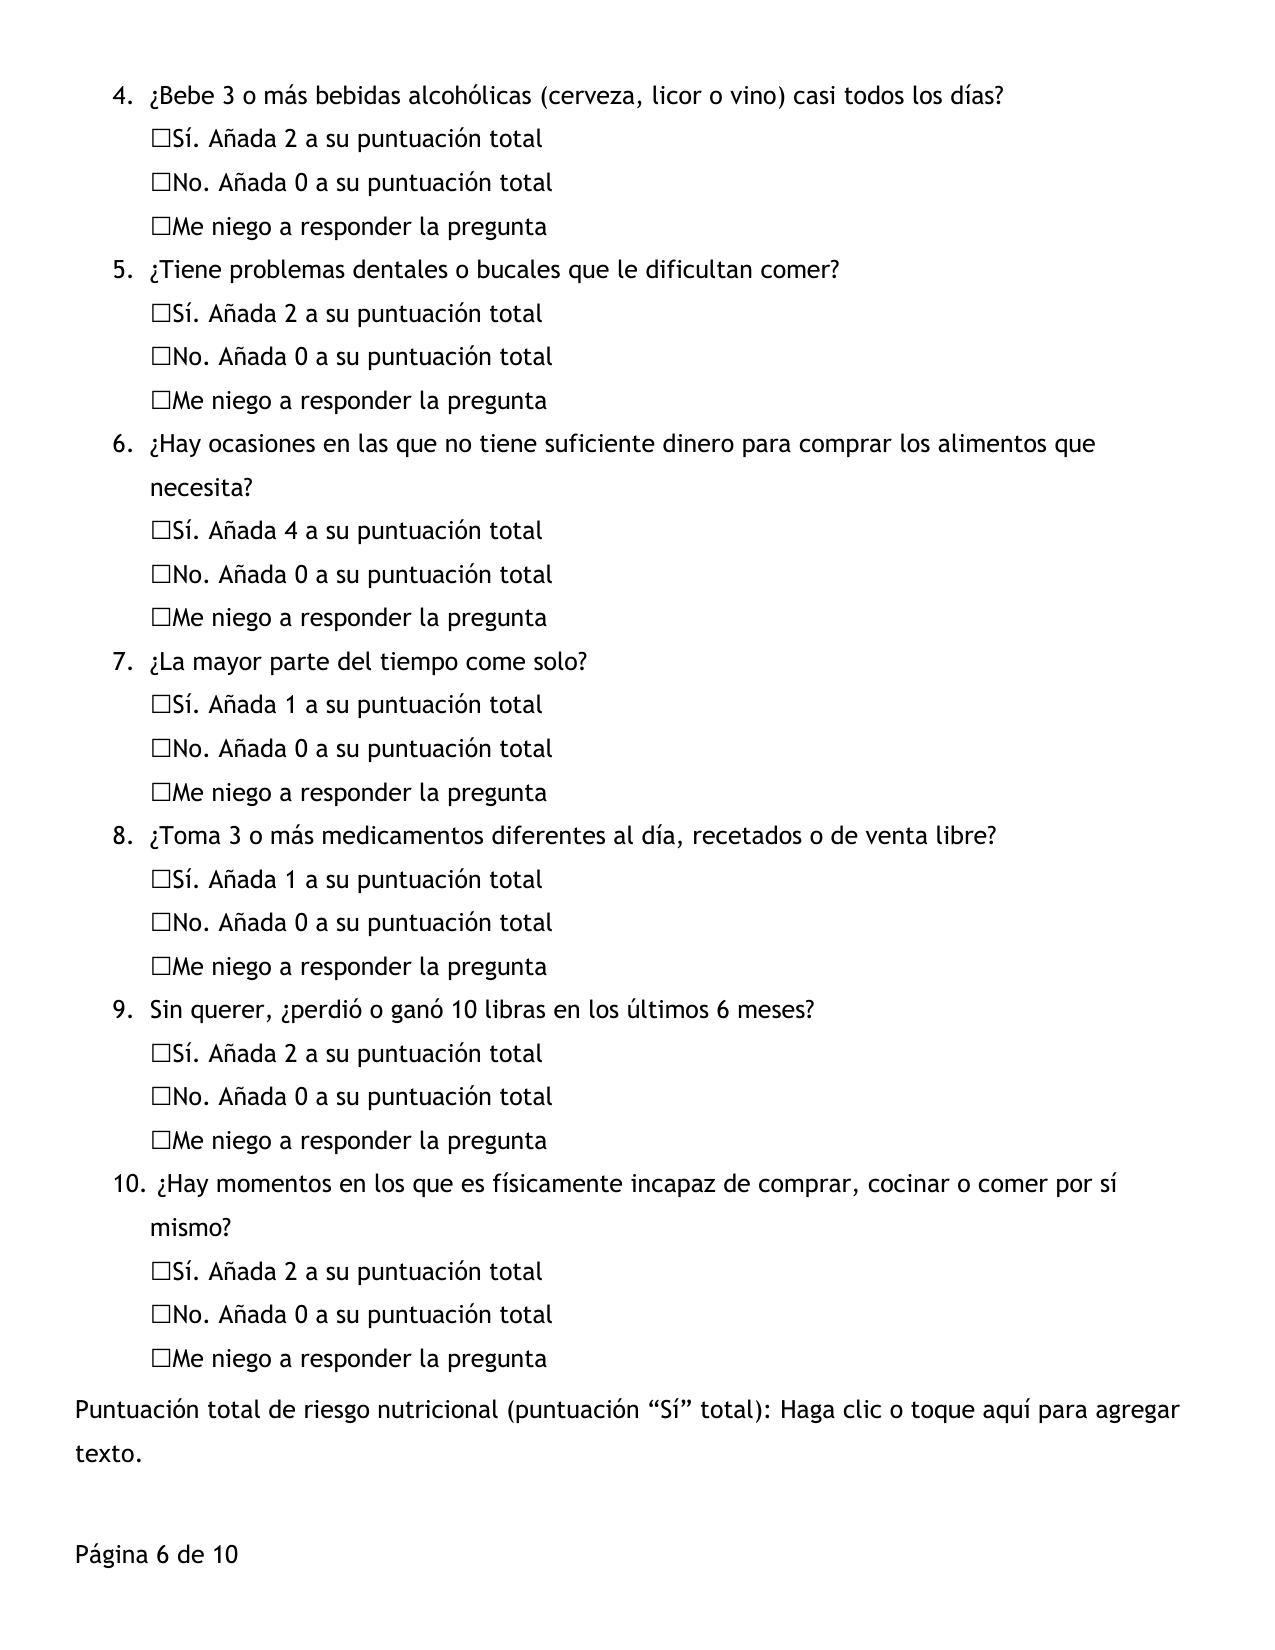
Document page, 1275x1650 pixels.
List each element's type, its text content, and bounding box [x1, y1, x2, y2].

text No. Añada 0 a su puntuación total [150, 734, 1200, 763]
list Me niego a responder la pregunta [150, 386, 1200, 415]
list Sin querer, ¿perdió o ganó 10 libras en los últimos 6 meses? [112, 995, 1200, 1024]
text Sí. Añada 2 a su puntuación total [150, 124, 1200, 153]
list Sí. Añada 2 a su puntuación total [150, 1256, 1200, 1286]
list Sí. Añada 1 a su puntuación total [150, 864, 1200, 894]
text No. Añada 0 a su puntuación total [150, 908, 1200, 937]
list Me niego a responder la pregunta [150, 777, 1200, 807]
list Sí. Añada 1 a su puntuación total [150, 690, 1200, 719]
list ¿Hay ocasiones en las que no tiene suficiente dinero para comprar los alimentos que necesita? [112, 429, 1200, 502]
list ¿Bebe 3 o más bebidas alcohólicas (cerveza, licor o vino) casi todos los días? [112, 81, 1200, 110]
list Me niego a responder la pregunta [150, 1126, 1200, 1155]
text No. Añada 0 a su puntuación total [150, 1300, 1200, 1329]
list Me niego a responder la pregunta [150, 952, 1200, 981]
list ¿Tiene problemas dentales o bucales que le dificultan comer? [112, 255, 1200, 284]
text Me niego a responder la pregunta [150, 211, 1200, 241]
list Me niego a responder la pregunta [150, 1343, 1200, 1373]
list Sí. Añada 2 a su puntuación total [150, 298, 1200, 328]
text No. Añada 0 a su puntuación total [150, 1082, 1200, 1111]
text No. Añada 0 a su puntuación total [150, 168, 1200, 197]
list Sí. Añada 2 a su puntuación total [150, 1039, 1200, 1068]
list ¿Hay momentos en los que es físicamente incapaz de comprar, cocinar o comer por sí mismo? [112, 1169, 1200, 1242]
text No. Añada 0 a su puntuación total [150, 560, 1200, 589]
list Me niego a responder la pregunta [150, 603, 1200, 632]
list ¿Toma 3 o más medicamentos diferentes al día, recetados o de venta libre? [112, 821, 1200, 850]
list ¿La mayor parte del tiempo come solo? [112, 647, 1200, 676]
text No. Añada 0 a su puntuación total [150, 342, 1200, 371]
text Puntuación total de riesgo nutricional (puntuación “Sí” total): [75, 1395, 1200, 1468]
list Sí. Añada 4 a su puntuación total [150, 516, 1200, 545]
